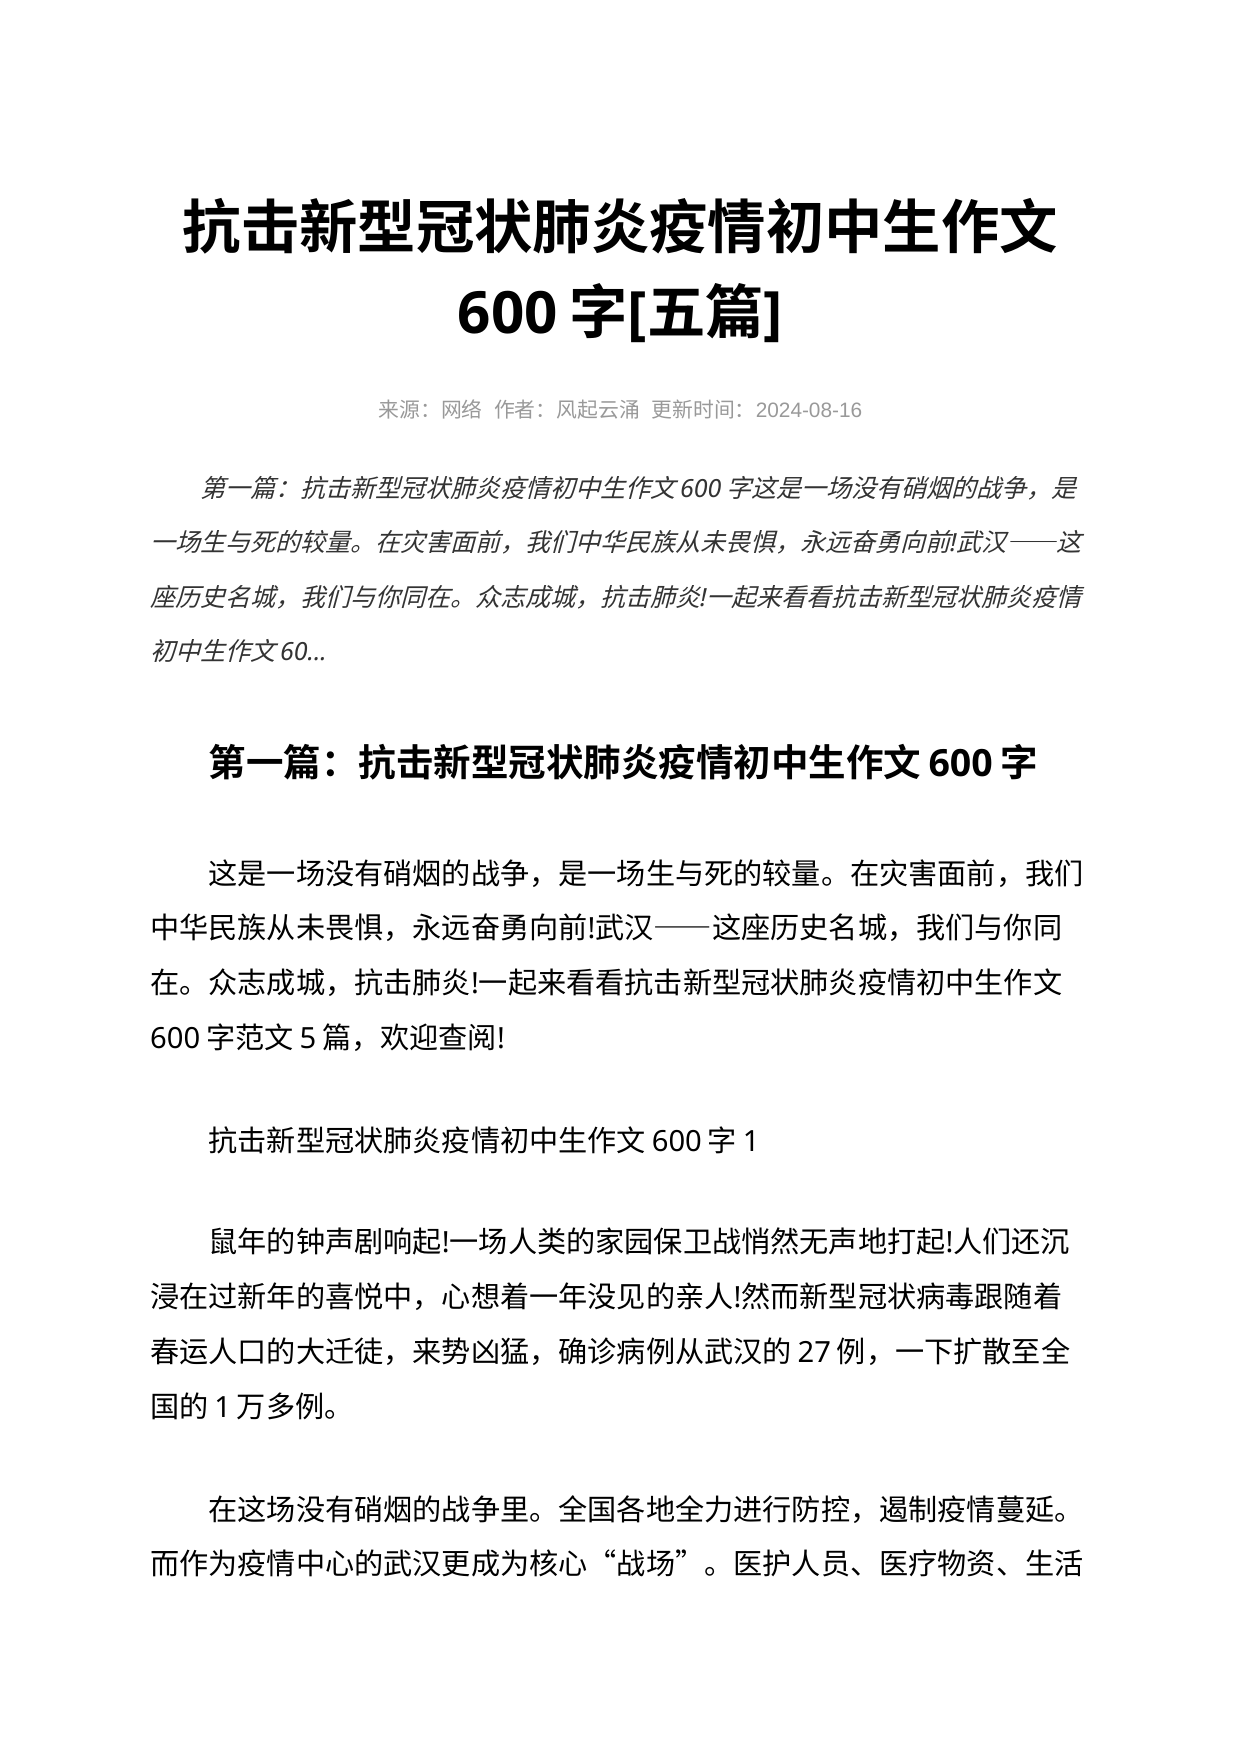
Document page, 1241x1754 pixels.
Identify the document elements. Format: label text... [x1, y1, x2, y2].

text 来源：网络 作者：风起云涌 更新时间：2024-08-16 [150, 397, 1090, 421]
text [150, 1486, 1090, 1583]
subtitle 抗击新型冠状肺炎疫情初中生作文600字[五篇] [150, 181, 1090, 351]
text 第一篇：抗击新型冠状肺炎疫情初中生作文600字 [150, 733, 1090, 787]
text 第一篇：抗击新型冠状肺炎疫情初中生作文600字这是一场没有硝烟的战争，是一场生与死的较量。在灾害面前，我们中华民族从未畏惧，永远奋勇向前!武汉——这座历史名城，我们与你同在。众志成城，抗击肺炎!一起来看看抗击新型冠状肺炎疫情初中生作文60... [150, 468, 1090, 668]
text 抗击新型冠状肺炎疫情初中生作文600字1 [150, 1117, 1090, 1159]
text 鼠年的钟声剧响起!一场人类的家园保卫战悄然无声地打起!人们还沉浸在过新年的喜悦中，心想着一年没见的亲人!然而新型冠状病毒跟随着春运人口的大迁徒，来势凶猛，确诊病例从武汉的27例，一下扩散至全国的1万多例。 [150, 1219, 1090, 1426]
text 这是一场没有硝烟的战争，是一场生与死的较量。在灾害面前，我们中华民族从未畏惧，永远奋勇向前!武汉——这座历史名城，我们与你同在。众志成城，抗击肺炎!一起来看看抗击新型冠状肺炎疫情初中生作文600字范文5篇，欢迎查阅! [150, 850, 1090, 1057]
